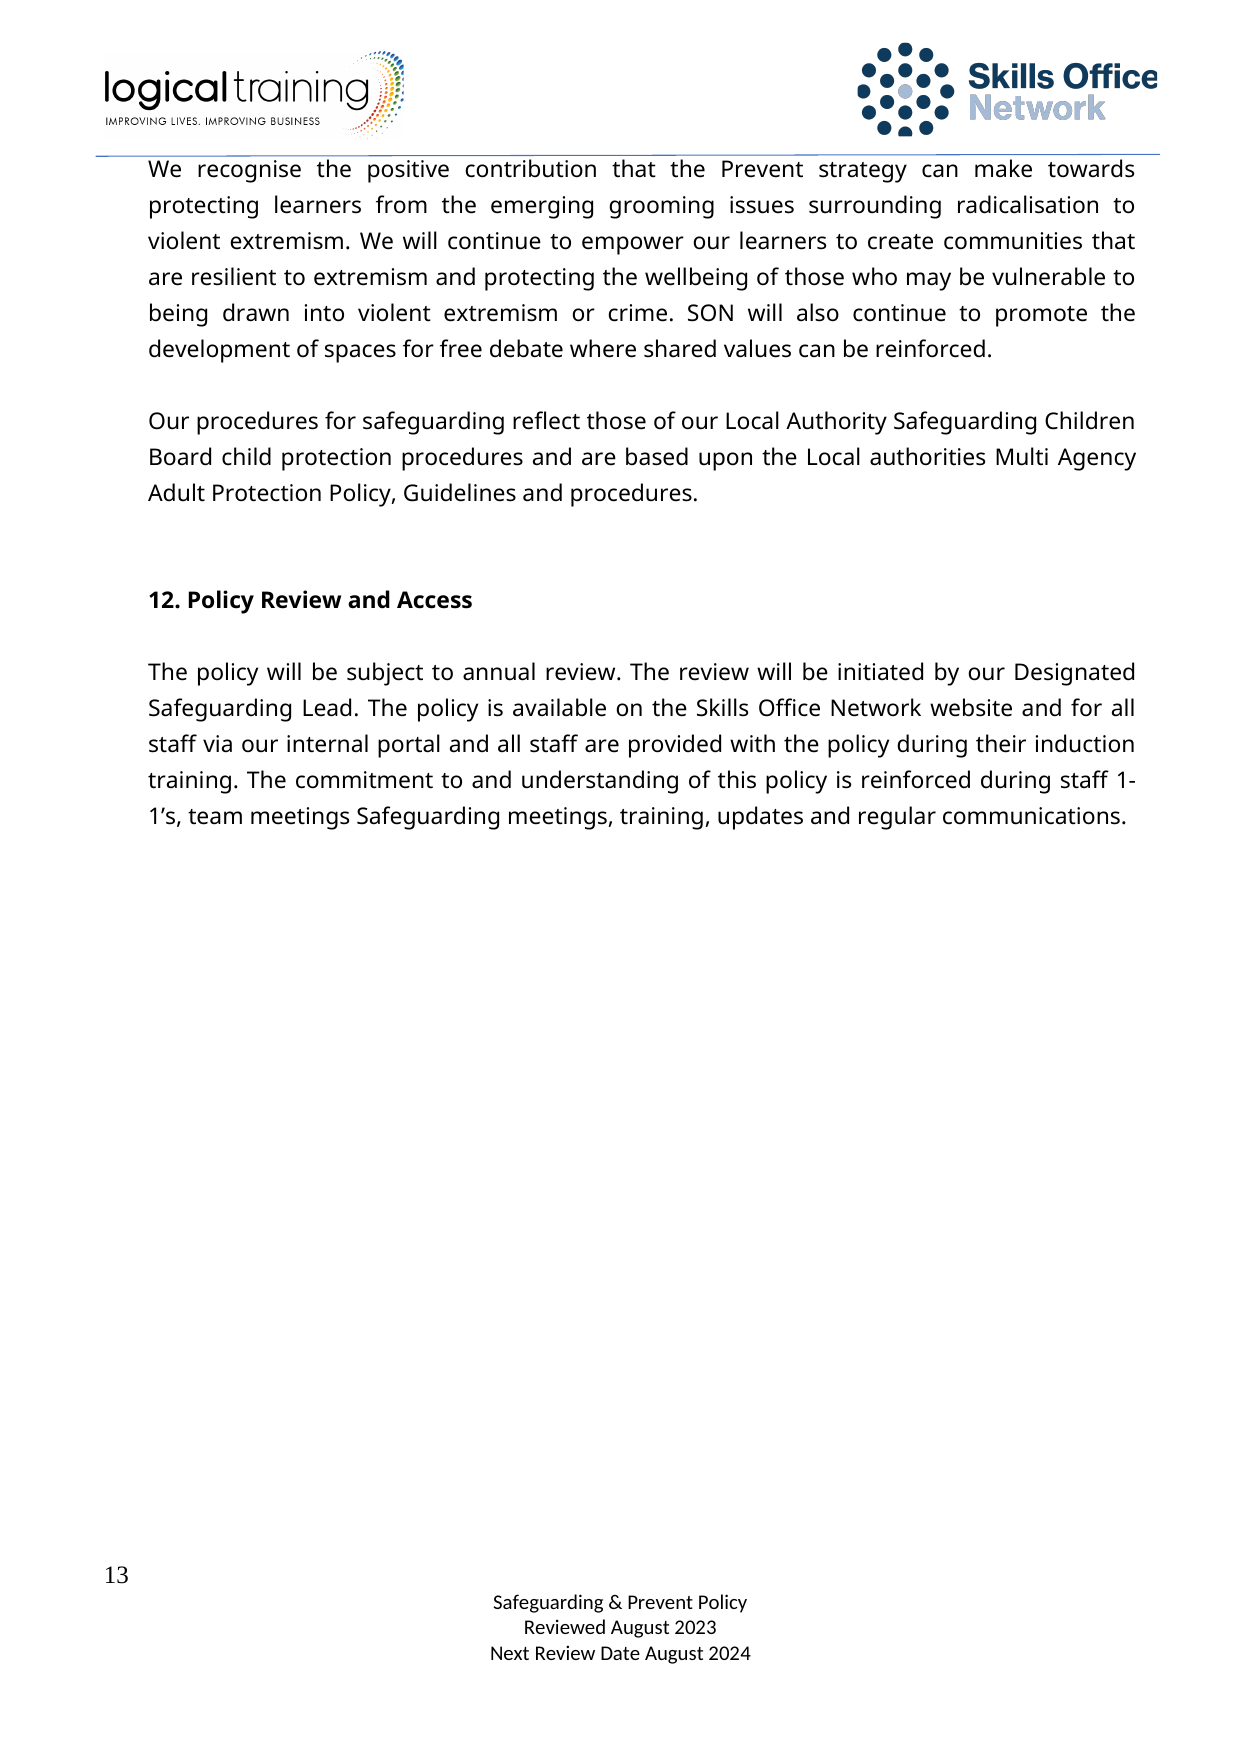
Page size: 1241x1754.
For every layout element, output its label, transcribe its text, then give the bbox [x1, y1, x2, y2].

text We recognise the positive contribution that the Prevent strategy can make towards protecting learners from the emerging grooming issues surrounding radicalisation to violent extremism. We will continue to empower our learners to create communities that are resilient to extremism and protecting the wellbeing of those who may be vulnerable to being drawn into violent extremism or crime. SON will also continue to promote the development of spaces for free debate where shared values can be reinforced. [148, 153, 1137, 364]
text Our procedures for safeguarding reflect those of our Local Authority Safeguarding Children Board child protection procedures and are based upon the Local authorities Multi Agency Adult Protection Policy, Guidelines and procedures. [148, 404, 1137, 508]
text 12. Policy Review and Access [148, 584, 1137, 616]
text The policy will be subject to annual review. The review will be initiated by our Designated Safeguarding Lead. The policy is available on the Skills Office Network website and for all staff via our internal portal and all staff are provided with the policy during their induction training. The commitment to and understanding of this policy is reinforced during staff 1-1’s, team meetings Safeguarding meetings, training, updates and regular communications. [148, 656, 1137, 831]
picture [857, 42, 1158, 137]
picture [103, 51, 404, 139]
